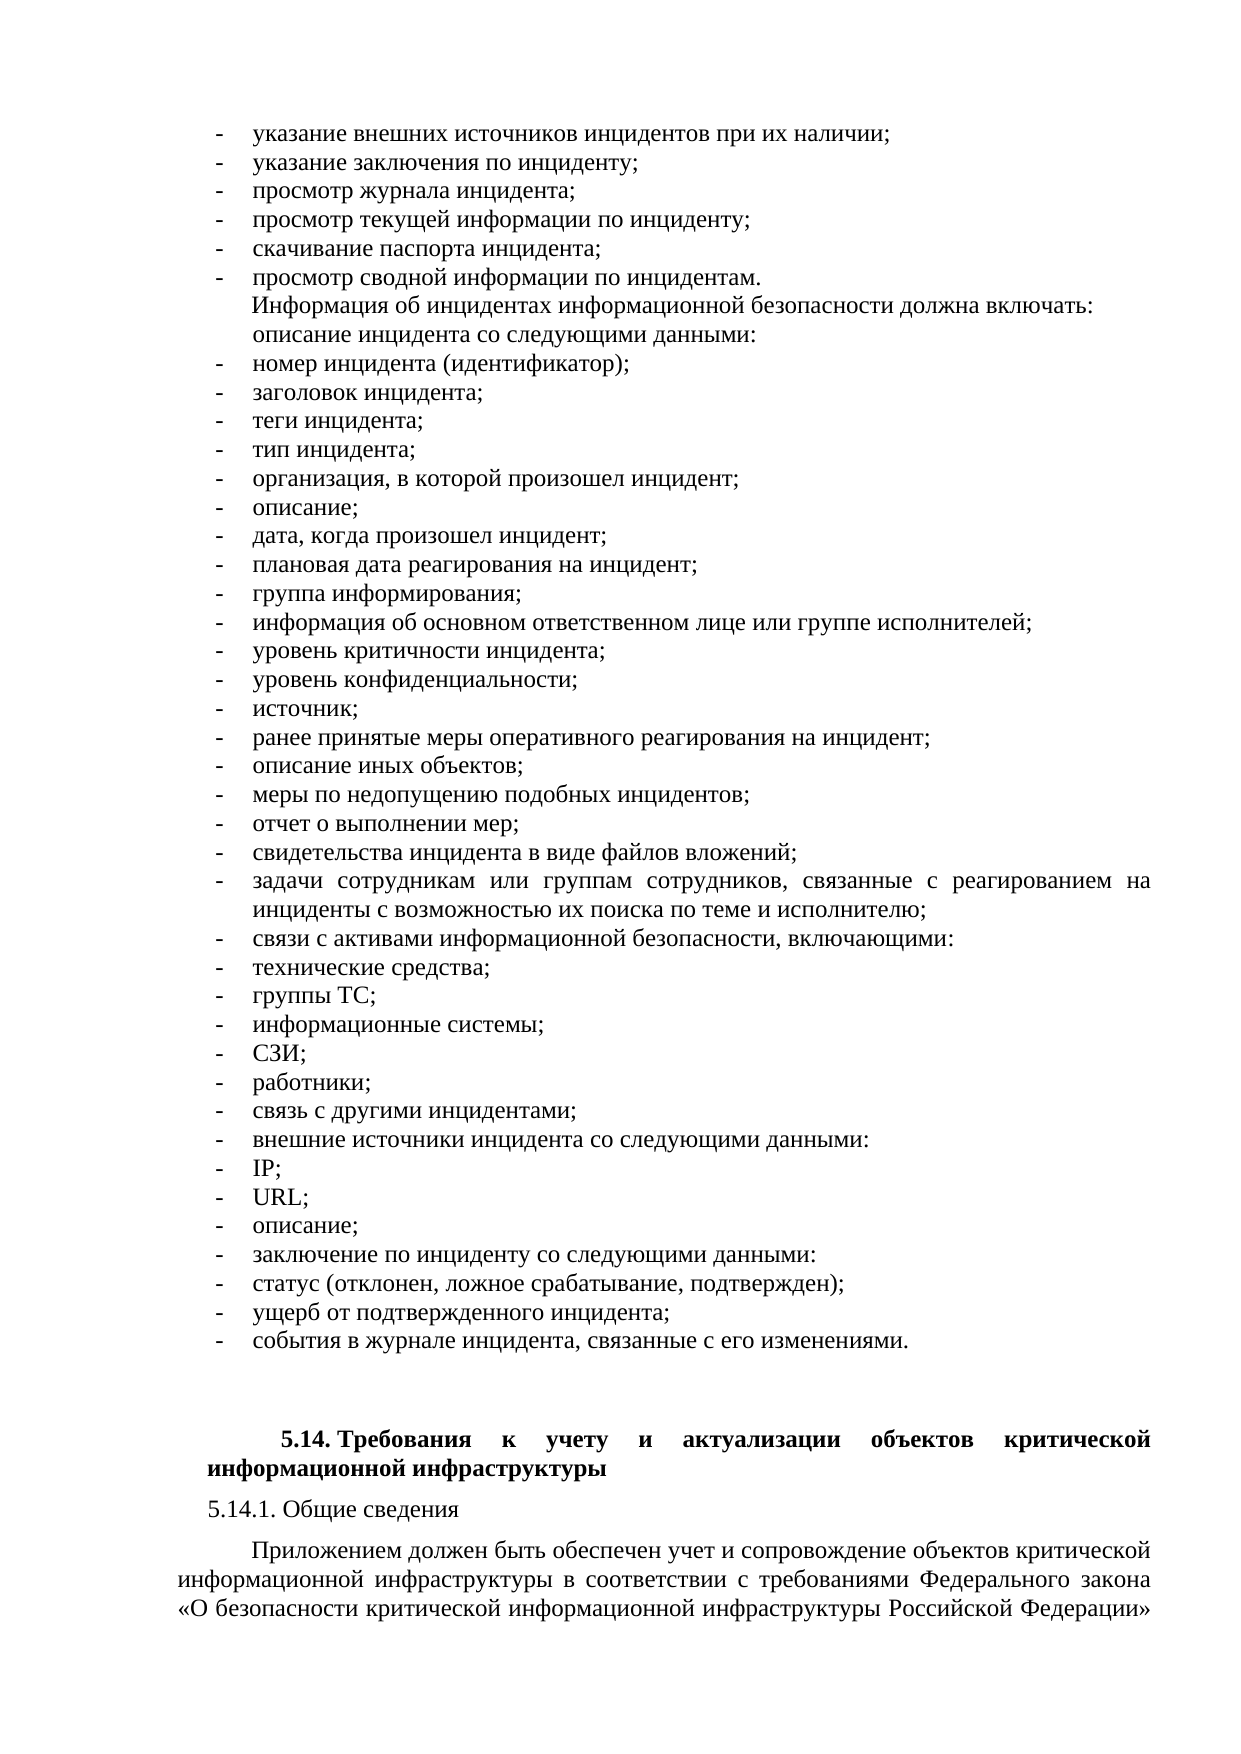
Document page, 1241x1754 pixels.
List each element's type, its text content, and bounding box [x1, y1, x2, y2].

list плановая дата реагирования на инцидент; [215, 549, 1152, 578]
list информация об основном ответственном лице или группе исполнителей; [215, 607, 1152, 636]
list связи с активами информационной безопасности, включающими: [215, 923, 1152, 952]
list уровень конфиденциальности; [215, 664, 1152, 693]
list уровень критичности инцидента; [215, 636, 1152, 664]
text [177, 1536, 1152, 1622]
list тип инцидента; [215, 434, 1152, 463]
list просмотр сводной информации по инцидентам. [215, 262, 1152, 291]
list информационные системы; [215, 1009, 1152, 1038]
list организация, в которой произошел инцидент; [215, 463, 1152, 492]
list просмотр текущей информации по инциденту; [215, 204, 1152, 233]
list описание; [215, 1211, 1152, 1239]
subtitle Общие сведения [207, 1494, 1152, 1523]
list указание заключения по инциденту; [215, 147, 1152, 176]
list теги инцидента; [215, 406, 1152, 434]
list задачи сотрудникам или группам сотрудников, связанные с реагированием на инциденты с возможностью их поиска по теме и исполнителю; [215, 866, 1152, 923]
list СЗИ; [215, 1038, 1152, 1067]
list внешние источники инцидента со следующими данными: [215, 1124, 1152, 1153]
list события в журнале инцидента, связанные с его изменениями. [215, 1326, 1152, 1354]
subtitle Требования к учету и актуализации объектов критической информационной инфраструктуры [207, 1424, 1152, 1482]
list описание; [215, 492, 1152, 521]
list номер инцидента (идентификатор); [215, 348, 1152, 377]
list просмотр журнала инцидента; [215, 176, 1152, 204]
list ущерб от подтвержденного инцидента; [215, 1297, 1152, 1326]
list меры по недопущению подобных инцидентов; [215, 779, 1152, 808]
list группы ТС; [215, 981, 1152, 1009]
list отчет о выполнении мер; [215, 808, 1152, 837]
list описание иных объектов; [215, 751, 1152, 779]
list работники; [215, 1067, 1152, 1096]
list указание внешних источников инцидентов при их наличии; [215, 118, 1152, 147]
list свидетельства инцидента в виде файлов вложений; [215, 837, 1152, 866]
list URL; [215, 1182, 1152, 1211]
list технические средства; [215, 952, 1152, 981]
list ранее принятые меры оперативного реагирования на инцидент; [215, 722, 1152, 751]
list источник; [215, 693, 1152, 722]
list заключение по инциденту со следующими данными: [215, 1239, 1152, 1268]
list заголовок инцидента; [215, 377, 1152, 406]
list описание инцидента со следующими данными: [252, 319, 1152, 348]
list скачивание паспорта инцидента; [215, 233, 1152, 262]
list статус (отклонен, ложное срабатывание, подтвержден); [215, 1268, 1152, 1297]
text Информация об инцидентах информационной безопасности должна включать: [177, 291, 1152, 319]
list связь с другими инцидентами; [215, 1096, 1152, 1124]
list IP; [215, 1153, 1152, 1182]
list группа информирования; [215, 578, 1152, 607]
list дата, когда произошел инцидент; [215, 521, 1152, 549]
